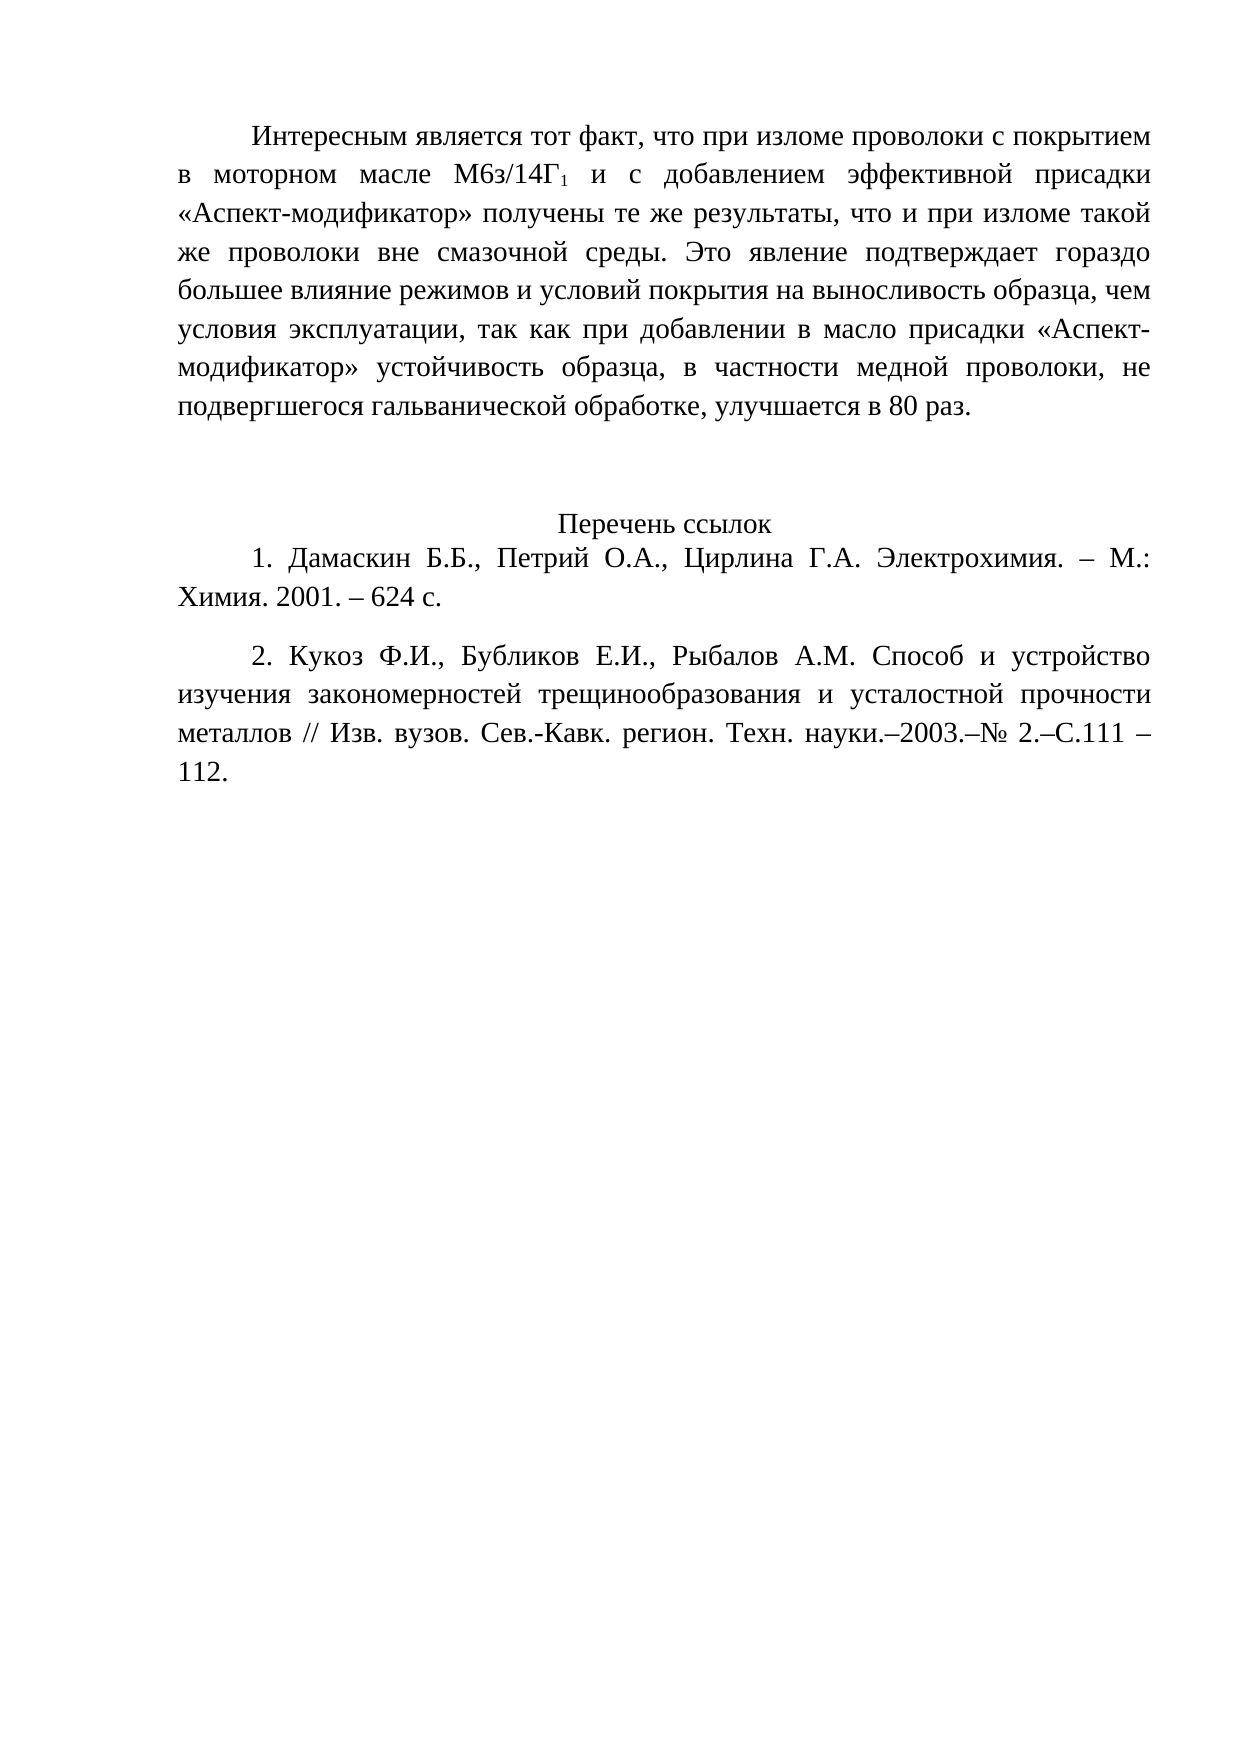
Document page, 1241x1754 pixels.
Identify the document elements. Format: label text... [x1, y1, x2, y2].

text 2. Кукоз Ф.И., Бубликов Е.И., Рыбалов А.М. Способ и устройство изучения закономерностей трещинообразования и усталостной прочности металлов // Изв. вузов. Сев.-Кавк. регион. Техн. науки.–2003.–№ 2.–С.111 – 112. [177, 638, 1152, 787]
text 1. Дамаскин Б.Б., Петрий О.А., Цирлина Г.А. Электрохимия. – М.: Химия. 2001. – 624 с. [177, 540, 1152, 612]
text Перечень ссылок [177, 507, 1152, 540]
text Интересным является тот факт, что при изломе проволоки с покрытием в моторном масле М6з/14Г1 и с добавлением эффективной присадки «Аспект-модификатор» получены те же результаты, что и при изломе такой же проволоки вне смазочной среды. Это явление подтверждает гораздо большее влияние режимов и условий покрытия на выносливость образца, чем условия эксплуатации, так как при добавлении в масло присадки «Аспект-модификатор» устойчивость образца, в частности медной проволоки, не подвергшегося гальванической обработке, улучшается в 80 раз. [177, 118, 1152, 421]
